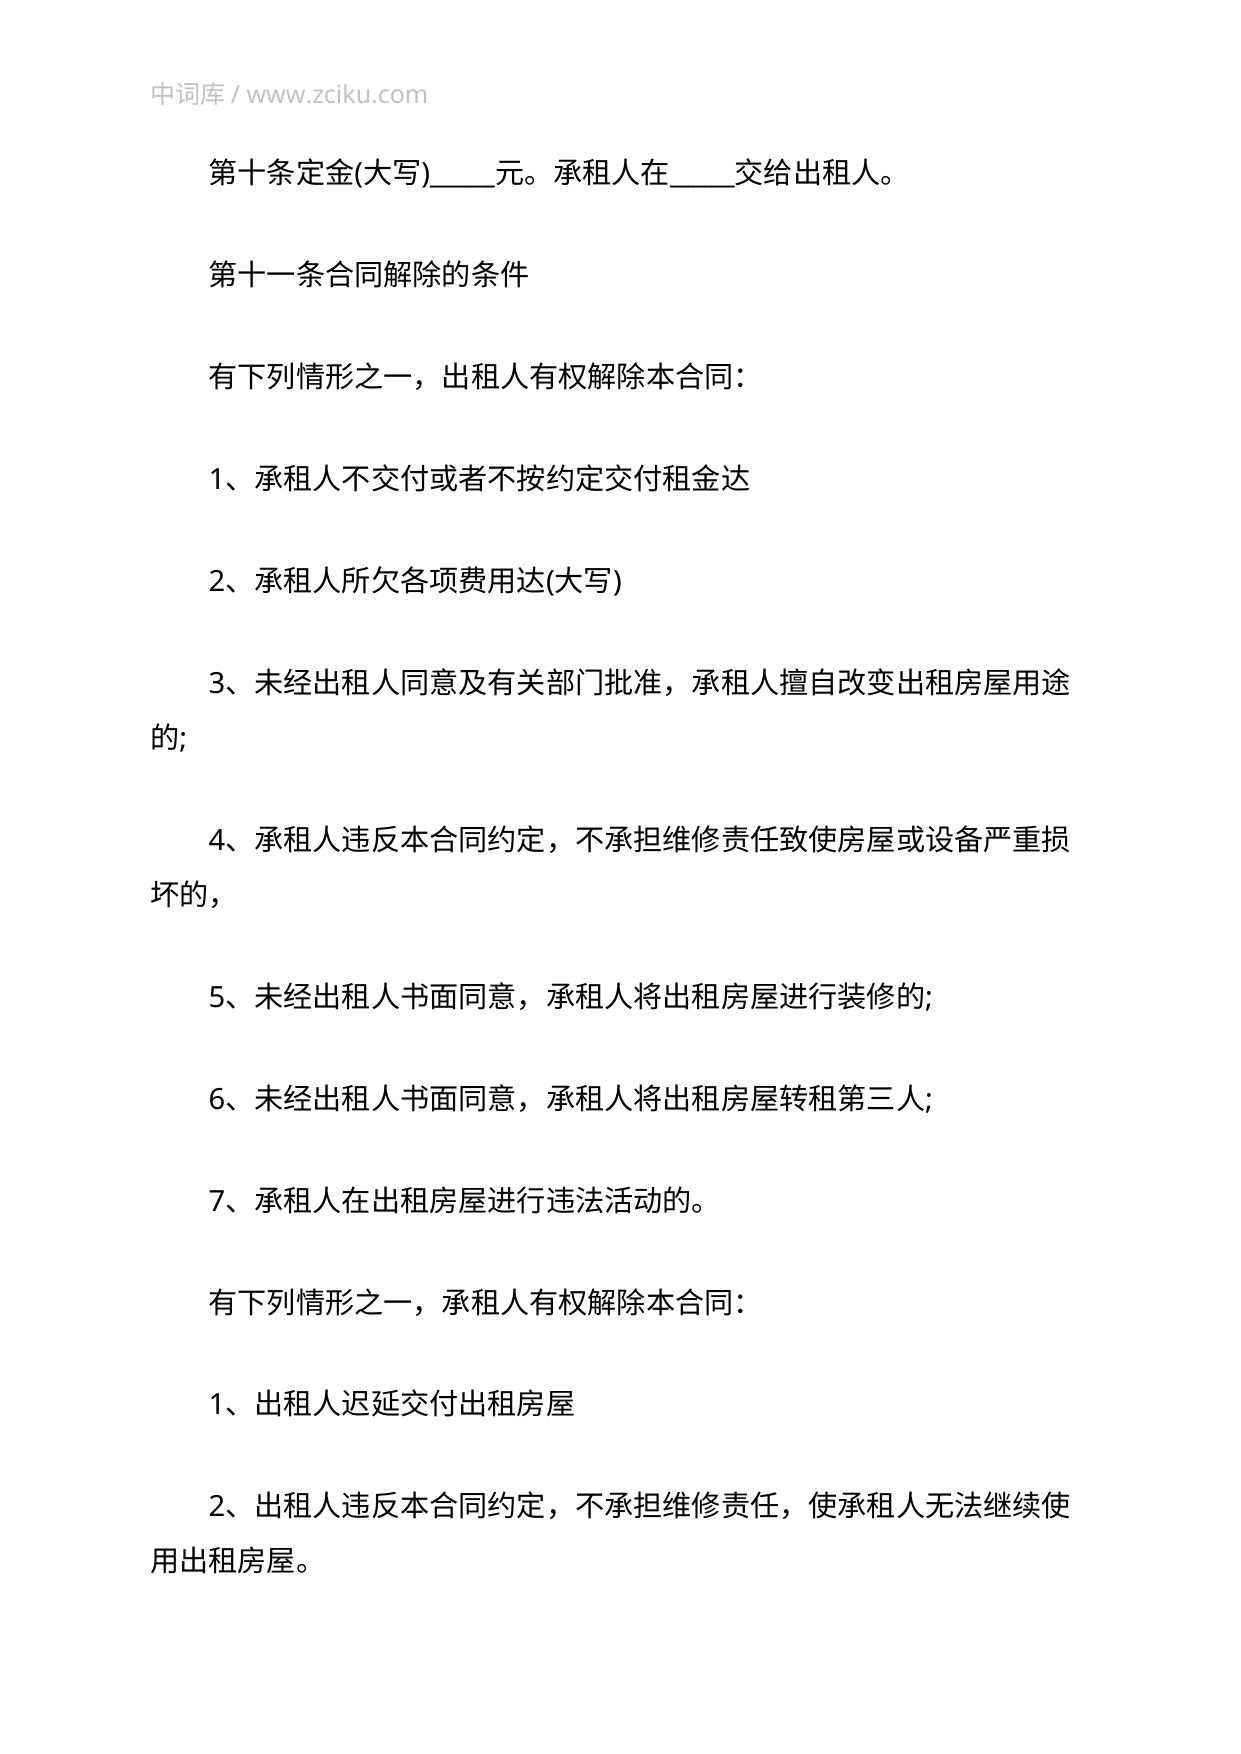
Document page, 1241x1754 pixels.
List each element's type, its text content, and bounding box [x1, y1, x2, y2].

text 有下列情形之一，出租人有权解除本合同： [150, 354, 1090, 396]
text 2、承租人所欠各项费用达(大写) [150, 557, 1090, 600]
text 1、承租人不交付或者不按约定交付租金达 [150, 456, 1090, 498]
text 有下列情形之一，承租人有权解除本合同： [150, 1279, 1090, 1321]
text 3、未经出租人同意及有关部门批准，承租人擅自改变出租房屋用途的; [150, 659, 1090, 757]
text 7、承租人在出租房屋进行违法活动的。 [150, 1177, 1090, 1219]
text 第十条定金(大写)_____元。承租人在_____交给出租人。 [150, 150, 1090, 192]
text 1、出租人迟延交付出租房屋 [150, 1381, 1090, 1423]
text 第十一条合同解除的条件 [150, 252, 1090, 294]
text 5、未经出租人书面同意，承租人将出租房屋进行装修的; [150, 973, 1090, 1016]
text 4、承租人违反本合同约定，不承担维修责任致使房屋或设备严重损坏的， [150, 816, 1090, 914]
text 6、未经出租人书面同意，承租人将出租房屋转租第三人; [150, 1075, 1090, 1118]
text 2、出租人违反本合同约定，不承担维修责任，使承租人无法继续使用出租房屋。 [150, 1483, 1090, 1580]
